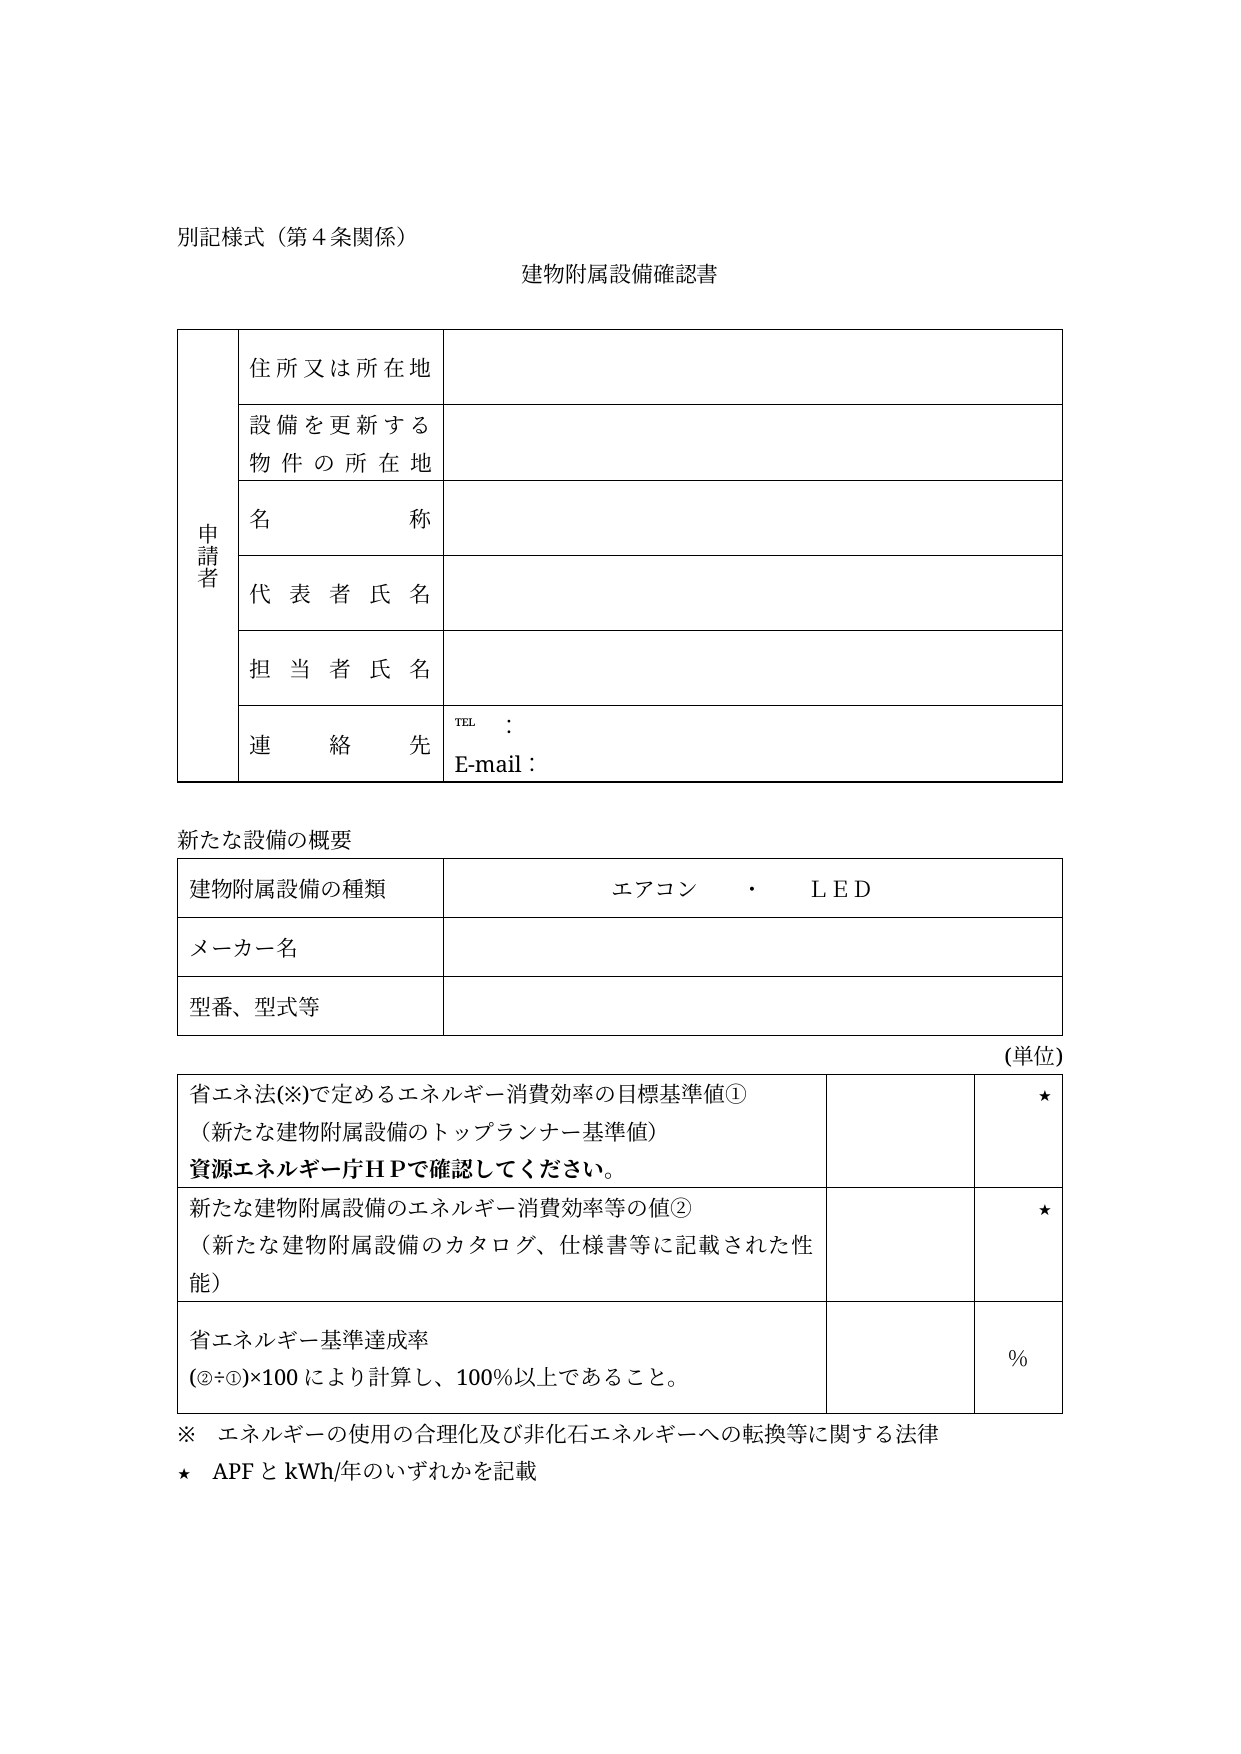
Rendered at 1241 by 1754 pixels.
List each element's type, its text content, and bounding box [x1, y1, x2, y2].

table_cell [444, 405, 1062, 480]
table_cell [827, 1302, 974, 1413]
table_cell ％ [975, 1302, 1062, 1413]
table_cell [444, 631, 1062, 705]
table_cell 省エネルギー基準達成率 (②÷①)×100により計算し、100％以上であること。 [178, 1302, 826, 1413]
table_cell 型番、型式等 [178, 977, 443, 1035]
table_header [827, 1075, 974, 1187]
table_cell メーカー名 [178, 918, 443, 976]
table_header 省エネ法(※)で定めるエネルギー消費効率の目標基準値① （新たな建物附属設備のトップランナー基準値） 資源エネルギー庁ＨＰで確認してください。 [178, 1075, 826, 1187]
text 別記様式（第４条関係） [177, 217, 1063, 254]
table_cell [444, 556, 1062, 630]
table_header 住所又は所在地 [239, 330, 443, 404]
table_cell 設備を更新する 物件の所在地 [239, 405, 443, 480]
table_header 申請者 [178, 330, 238, 781]
table_cell 担 当 者 氏 名 [239, 631, 443, 705]
table_cell 新たな建物附属設備のエネルギー消費効率等の値② （新たな建物附属設備のカタログ、仕様書等に記載された性能） [178, 1188, 826, 1301]
text ※ エネルギーの使用の合理化及び非化石エネルギーへの転換等に関する法律 [177, 1414, 1063, 1452]
table_header 建物附属設備の種類 [178, 859, 443, 917]
table_cell ★ [975, 1188, 1062, 1301]
table_header エアコン ・ ＬＥＤ [444, 859, 1062, 917]
table_cell 代 表 者 氏 名 [239, 556, 443, 630]
table_cell [444, 977, 1062, 1035]
table_cell 名 称 [239, 481, 443, 555]
table_cell [827, 1188, 974, 1301]
text 建物附属設備確認書 [177, 254, 1063, 292]
table_header ★ [975, 1075, 1062, 1187]
text (単位) [177, 1036, 1063, 1073]
text ★ APFとkWh/年のいずれかを記載 [177, 1452, 1063, 1489]
text 新たな設備の概要 [177, 820, 1041, 857]
table_cell 連 絡 先 [239, 706, 443, 781]
table_header [444, 330, 1062, 404]
table_cell [444, 918, 1062, 976]
table_cell ℡ ： E-mail： [444, 706, 1062, 781]
table_cell [444, 481, 1062, 555]
